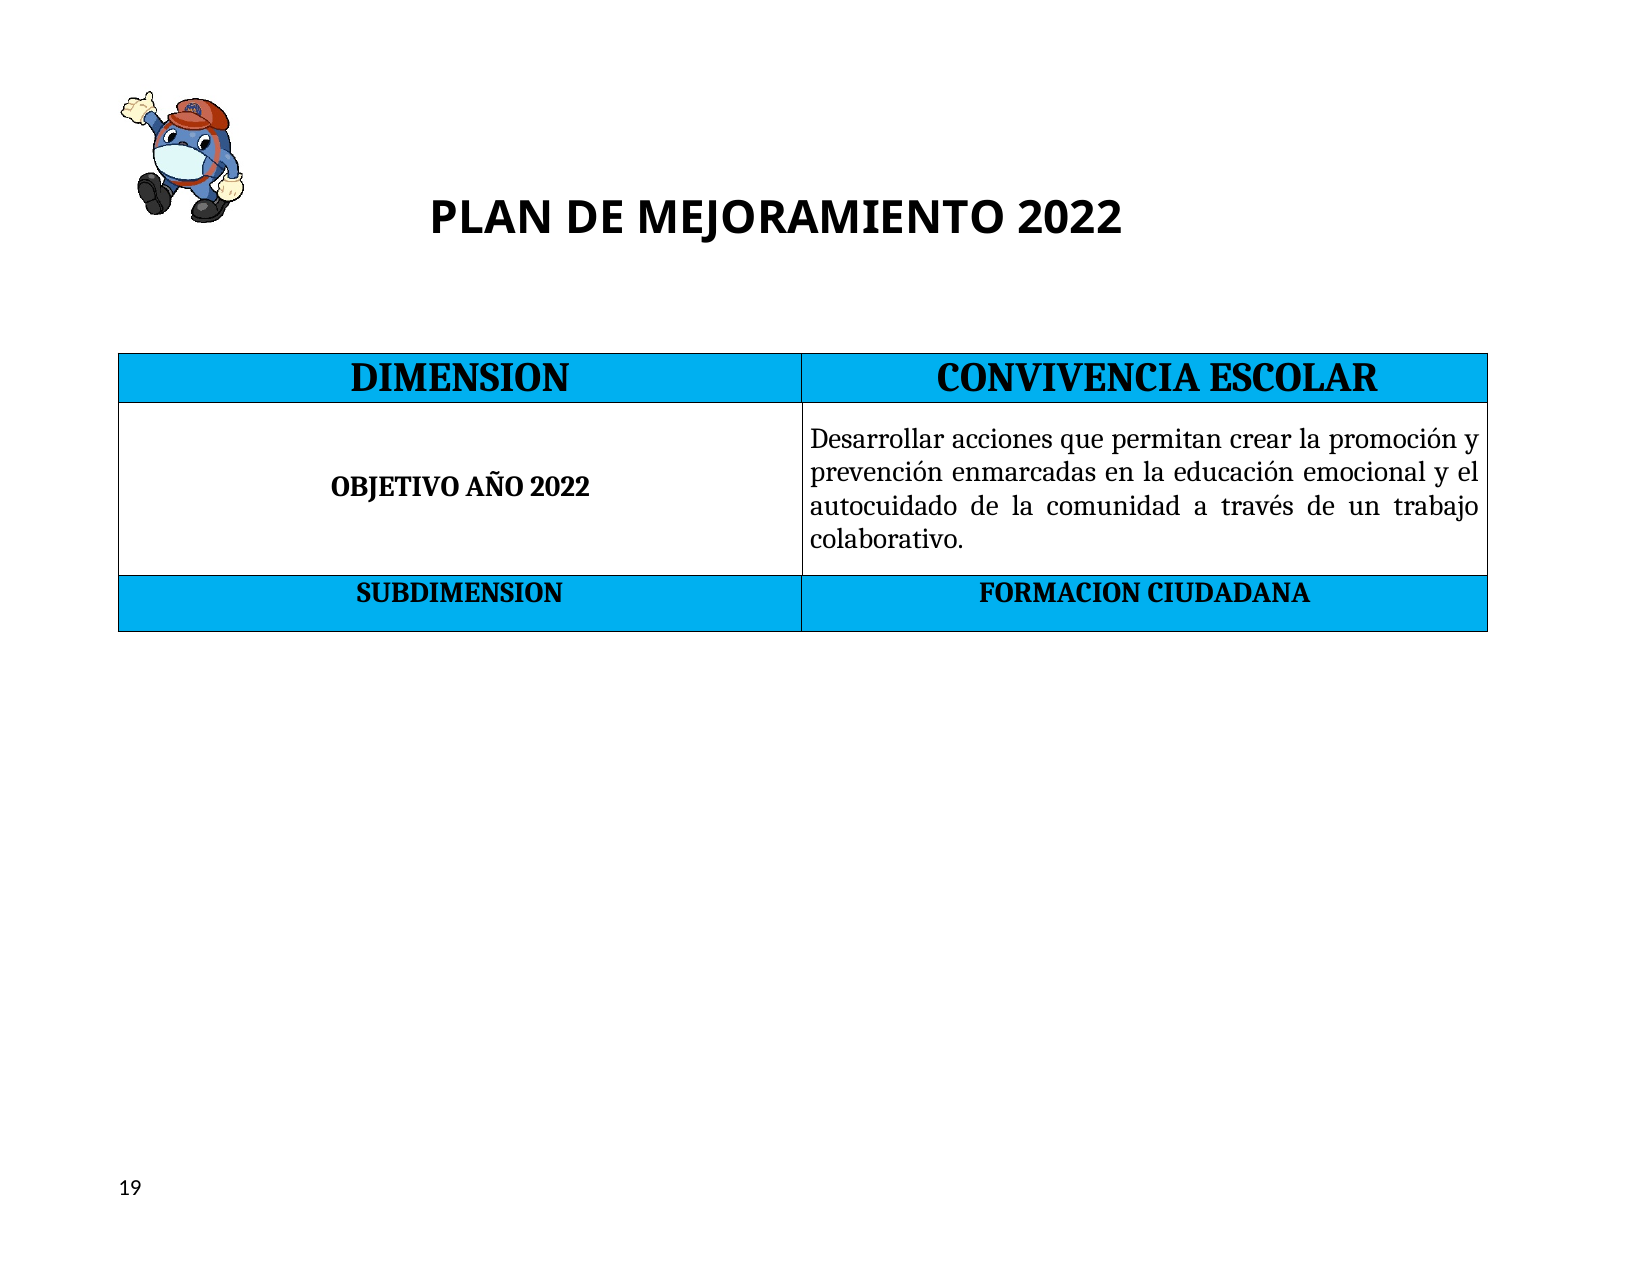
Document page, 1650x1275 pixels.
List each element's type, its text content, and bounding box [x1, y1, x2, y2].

table_header DIMENSION [119, 354, 801, 402]
picture [118, 73, 251, 234]
table_header CONVIVENCIA ESCOLAR [802, 354, 1487, 402]
table_cell Desarrollar acciones que permitan crear la promoción y prevención enmarcadas en la educación emocional y el autocuidado de la comunidad a través de un trabajo colaborativo. [803, 403, 1487, 575]
table_cell OBJETIVO AÑO 2022 [119, 403, 802, 575]
table_cell FORMACION CIUDADANA [802, 576, 1487, 631]
table_cell SUBDIMENSION [119, 576, 801, 631]
